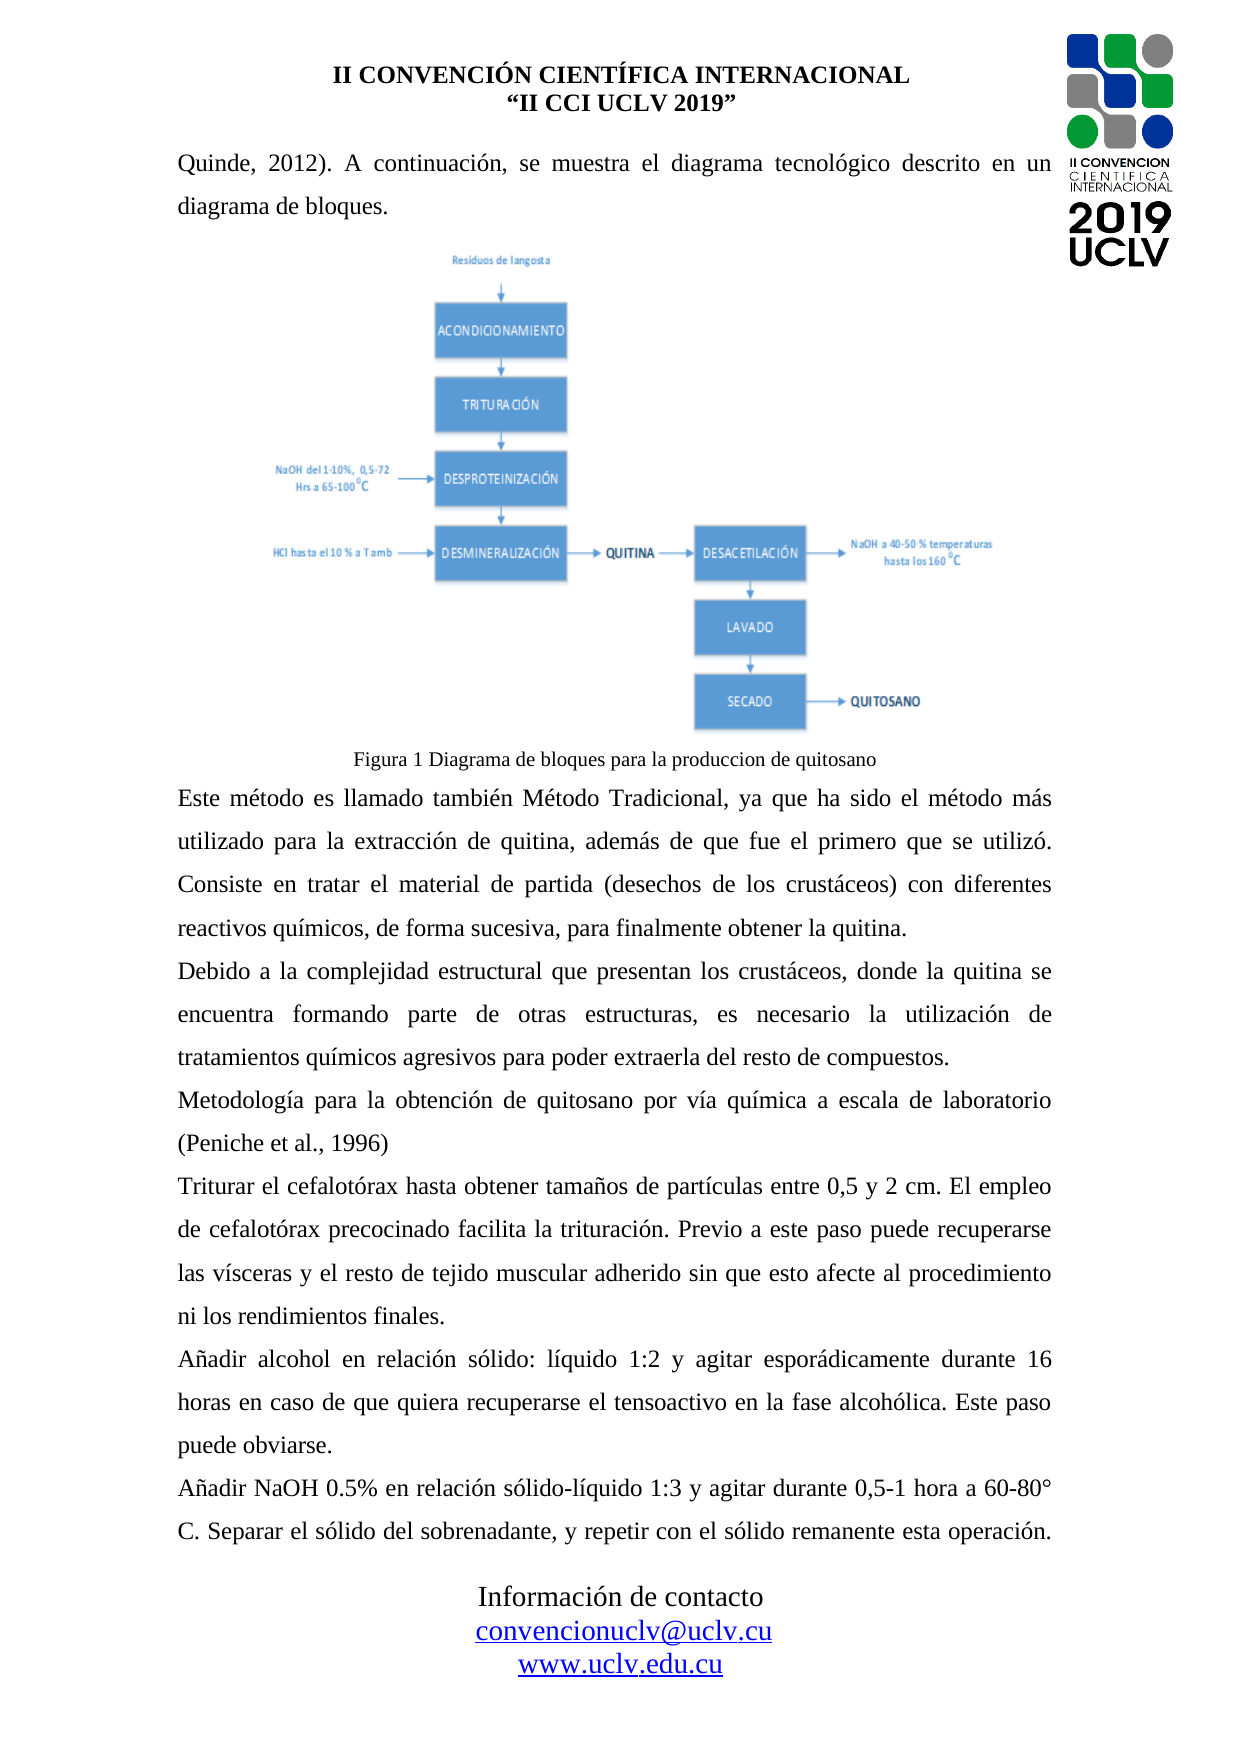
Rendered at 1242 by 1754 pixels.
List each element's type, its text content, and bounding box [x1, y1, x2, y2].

picture [1061, 31, 1182, 275]
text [177, 1473, 1053, 1545]
text Triturar el cefalotórax hasta obtener tamaños de partículas entre 0,5 y 2 cm. El empleo de cefalotórax precocinado facilita la trituración. Previo a este paso puede recuperarse las vísceras y el resto de tejido muscular adherido sin que esto afecte al procedimiento ni los rendimientos finales. [177, 1171, 1053, 1329]
text Este método es llamado también Método Tradicional, ya que ha sido el método más utilizado para la extracción de quitina, además de que fue el primero que se utilizó. Consiste en tratar el material de partida (desechos de los crustáceos) con diferentes reactivos químicos, de forma sucesiva, para finalmente obtener la quitina. [177, 783, 1053, 941]
picture [182, 233, 1043, 735]
text Figura 1 Diagrama de bloques para la produccion de quitosano [177, 747, 1053, 771]
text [177, 148, 1053, 219]
text Metodología para la obtención de quitosano por vía química a escala de laboratorio (Peniche et al., 1996) [177, 1085, 1053, 1157]
text Debido a la complejidad estructural que presentan los crustáceos, donde la quitina se encuentra formando parte de otras estructuras, es necesario la utilización de tratamientos químicos agresivos para poder extraerla del resto de compuestos. [177, 956, 1053, 1071]
text Añadir alcohol en relación sólido: líquido 1:2 y agitar esporádicamente durante 16 horas en caso de que quiera recuperarse el tensoactivo en la fase alcohólica. Este paso puede obviarse. [177, 1344, 1053, 1459]
